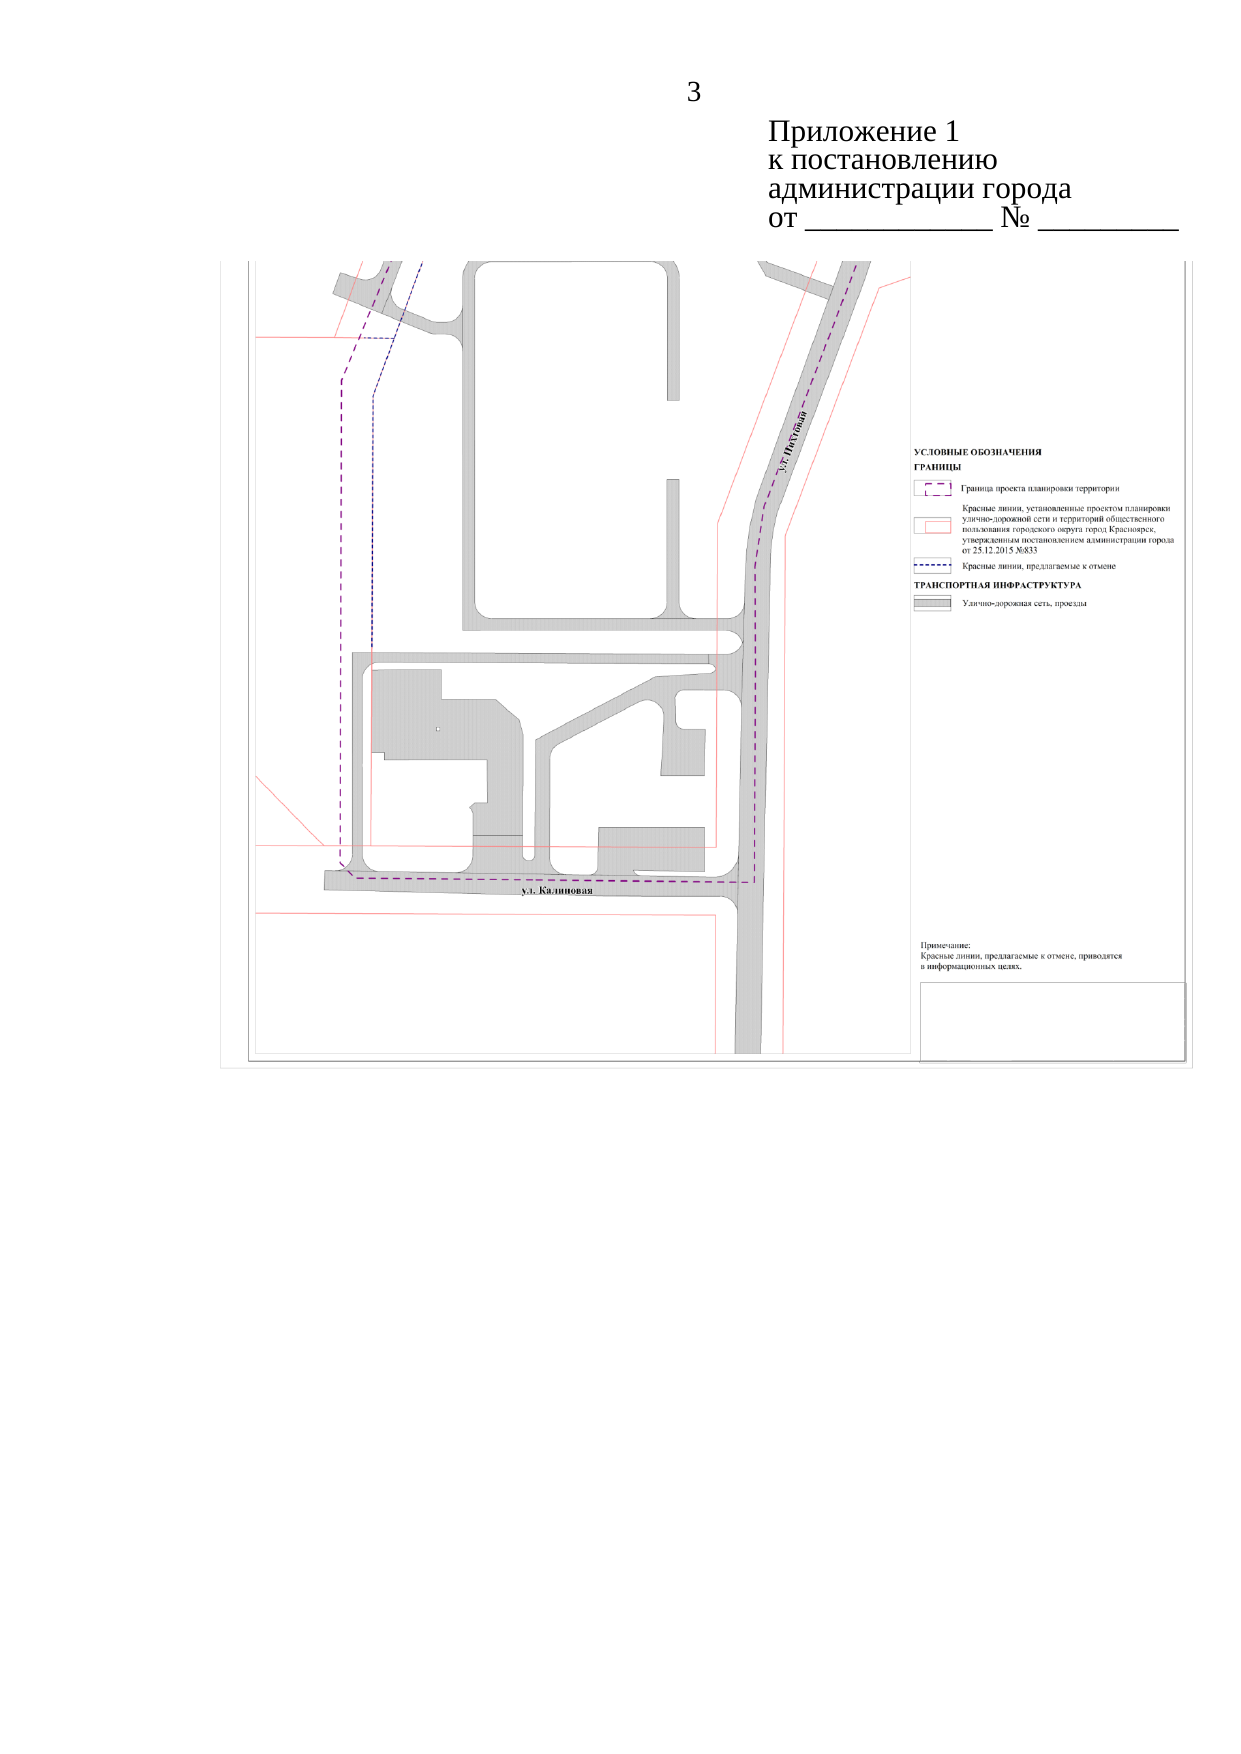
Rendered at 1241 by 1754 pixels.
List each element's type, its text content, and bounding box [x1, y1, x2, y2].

text администрации города [207, 176, 1181, 204]
picture [206, 261, 1205, 1084]
text Приложение 1 [207, 118, 1181, 147]
text к постановлению [207, 147, 1181, 176]
text от ____________ № _________ [207, 204, 1181, 233]
